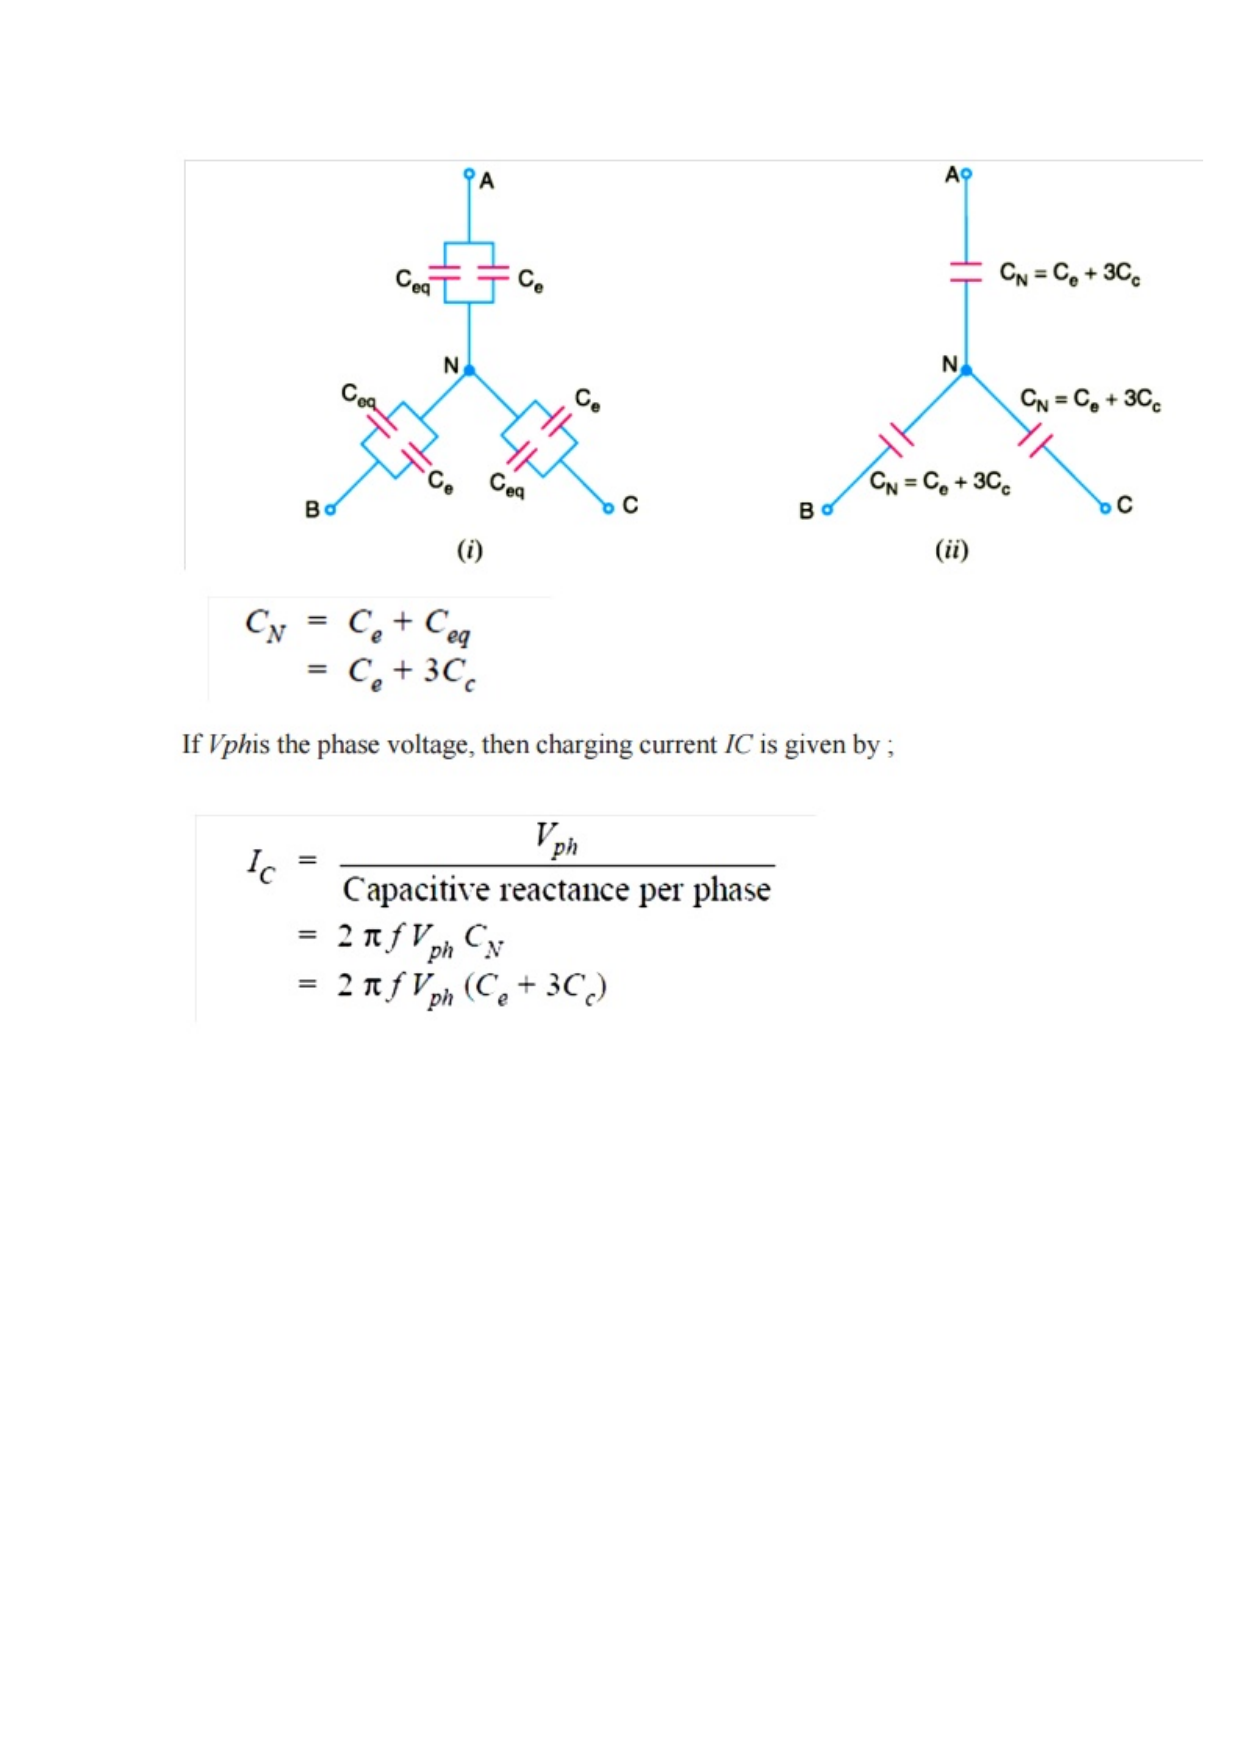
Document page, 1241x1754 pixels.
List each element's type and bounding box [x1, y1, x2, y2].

picture [150, 150, 1204, 1071]
